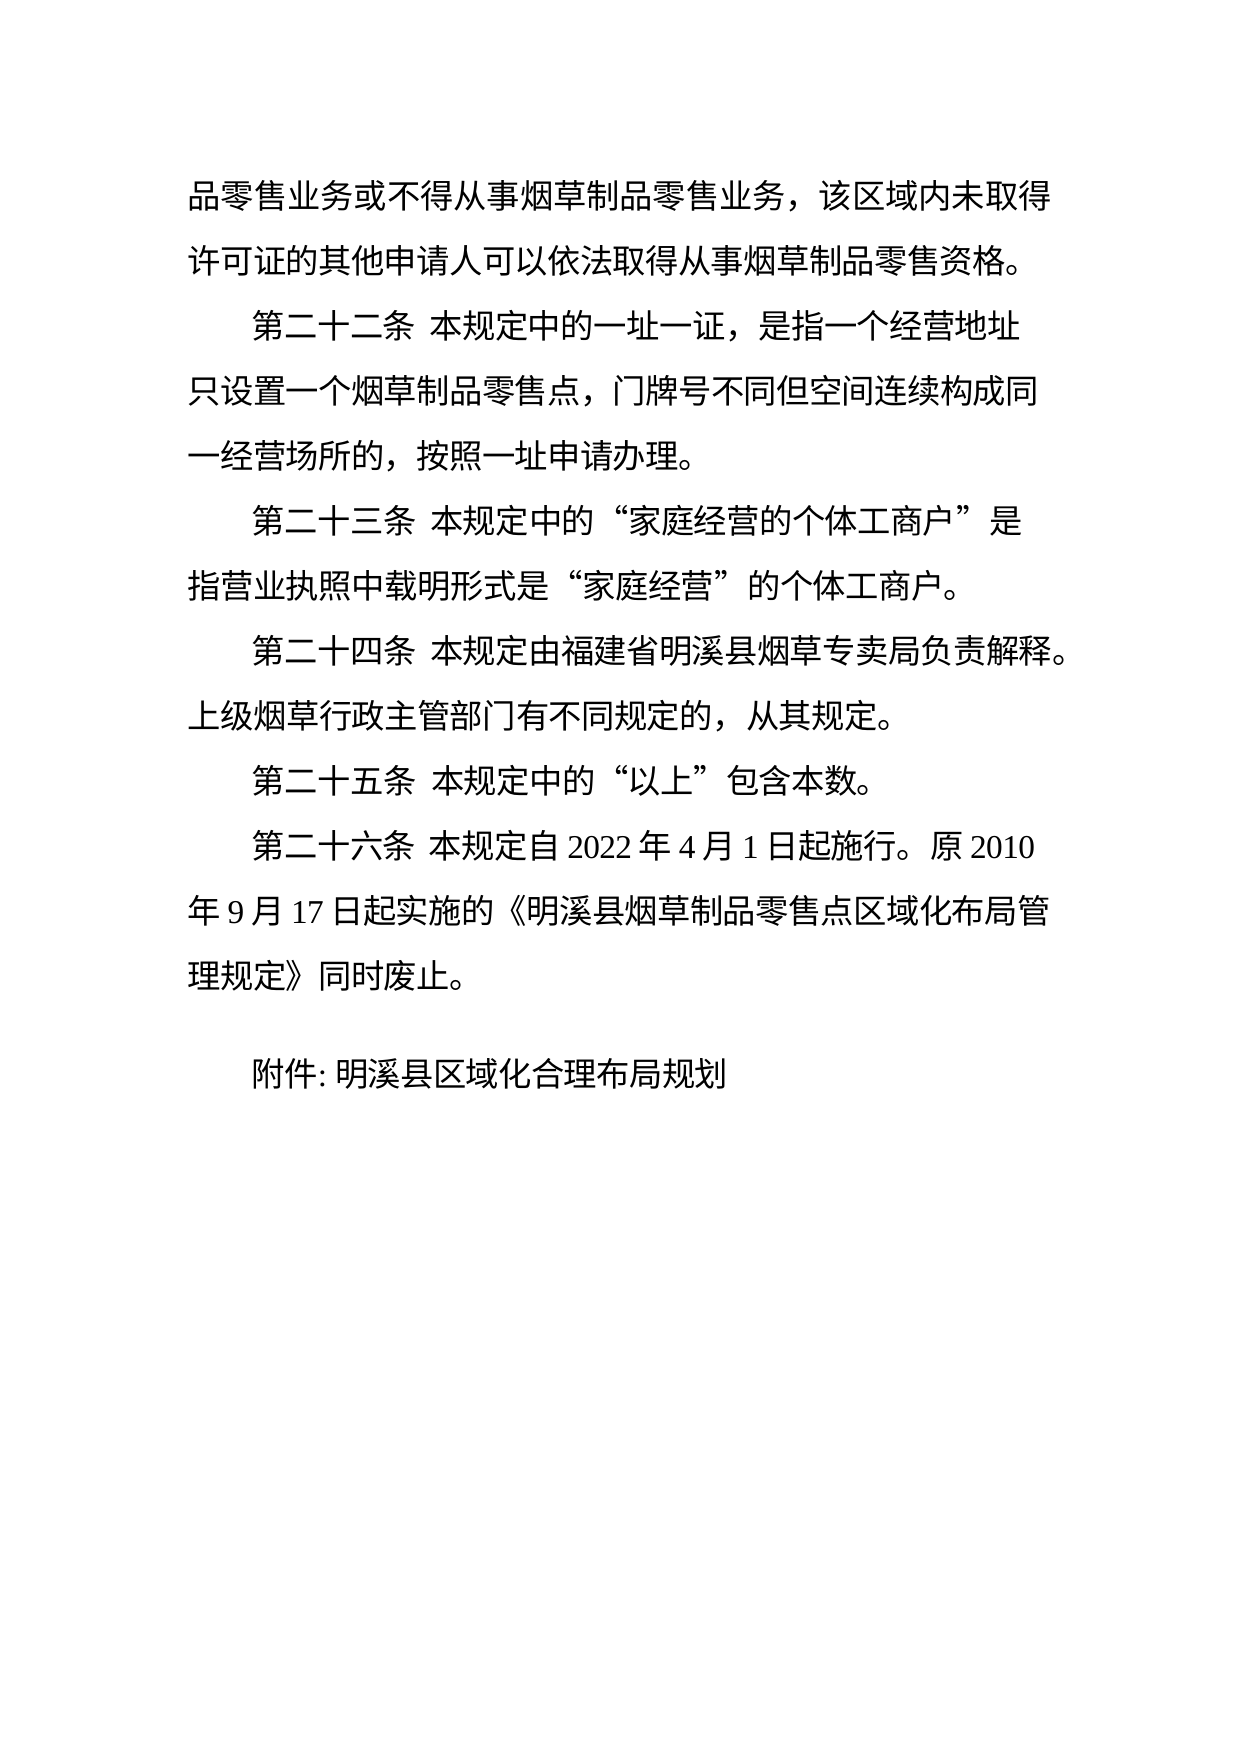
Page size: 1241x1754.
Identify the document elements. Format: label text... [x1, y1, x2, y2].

text 第二十六条 本规定自2022年4月1日起施行。原2010年9月17日起实施的《明溪县烟草制品零售点区域化布局管理规定》同时废止。 [187, 812, 1053, 1007]
text 附件: 明溪县区域化合理布局规划 [187, 1039, 1053, 1104]
text 第二十二条 本规定中的一址一证，是指一个经营地址只设置一个烟草制品零售点，门牌号不同但空间连续构成同一经营场所的，按照一址申请办理。 [187, 292, 1053, 487]
text 第二十三条 本规定中的“家庭经营的个体工商户”是指营业执照中载明形式是“家庭经营”的个体工商户。 [187, 487, 1053, 617]
text 第二十五条 本规定中的“以上”包含本数。 [187, 747, 1053, 812]
text 第二十四条 本规定由福建省明溪县烟草专卖局负责解释。上级烟草行政主管部门有不同规定的，从其规定。 [187, 617, 1053, 747]
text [187, 162, 1053, 292]
